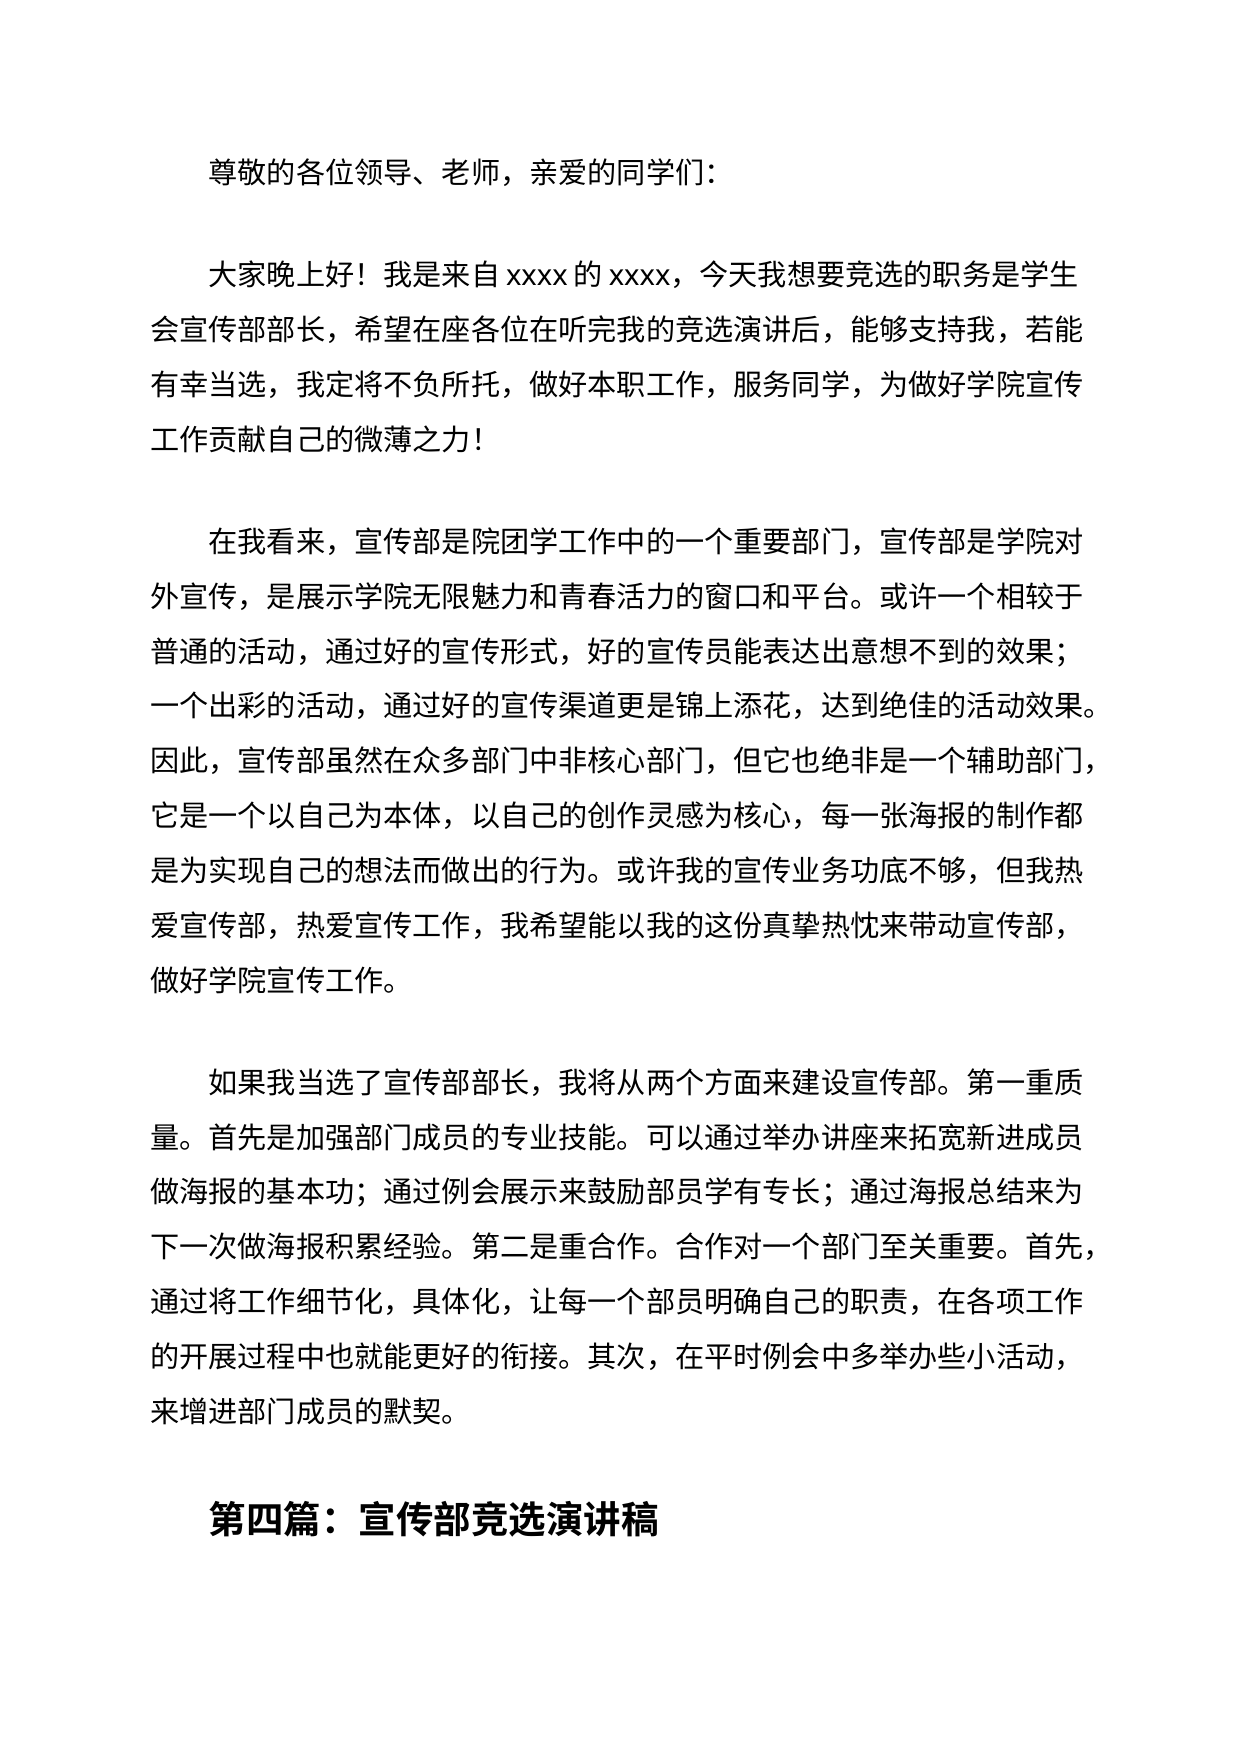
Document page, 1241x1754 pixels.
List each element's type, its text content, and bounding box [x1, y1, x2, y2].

text 大家晚上好！我是来自xxxx的xxxx，今天我想要竞选的职务是学生会宣传部部长，希望在座各位在听完我的竞选演讲后，能够支持我，若能有幸当选，我定将不负所托，做好本职工作，服务同学，为做好学院宣传工作贡献自己的微薄之力！ [150, 252, 1090, 459]
text 第四篇：宣传部竞选演讲稿 [150, 1490, 1090, 1545]
text 如果我当选了宣传部部长，我将从两个方面来建设宣传部。第一重质量。首先是加强部门成员的专业技能。可以通过举办讲座来拓宽新进成员做海报的基本功；通过例会展示来鼓励部员学有专长；通过海报总结来为下一次做海报积累经验。第二是重合作。合作对一个部门至关重要。首先，通过将工作细节化，具体化，让每一个部员明确自己的职责，在各项工作的开展过程中也就能更好的衔接。其次，在平时例会中多举办些小活动，来增进部门成员的默契。 [150, 1059, 1090, 1431]
text 在我看来，宣传部是院团学工作中的一个重要部门，宣传部是学院对外宣传，是展示学院无限魅力和青春活力的窗口和平台。或许一个相较于普通的活动，通过好的宣传形式，好的宣传员能表达出意想不到的效果；一个出彩的活动，通过好的宣传渠道更是锦上添花，达到绝佳的活动效果。因此，宣传部虽然在众多部门中非核心部门，但它也绝非是一个辅助部门，它是一个以自己为本体，以自己的创作灵感为核心，每一张海报的制作都是为实现自己的想法而做出的行为。或许我的宣传业务功底不够，但我热爱宣传部，热爱宣传工作，我希望能以我的这份真挚热忱来带动宣传部，做好学院宣传工作。 [150, 518, 1090, 1000]
text 尊敬的各位领导、老师，亲爱的同学们： [150, 150, 1090, 192]
